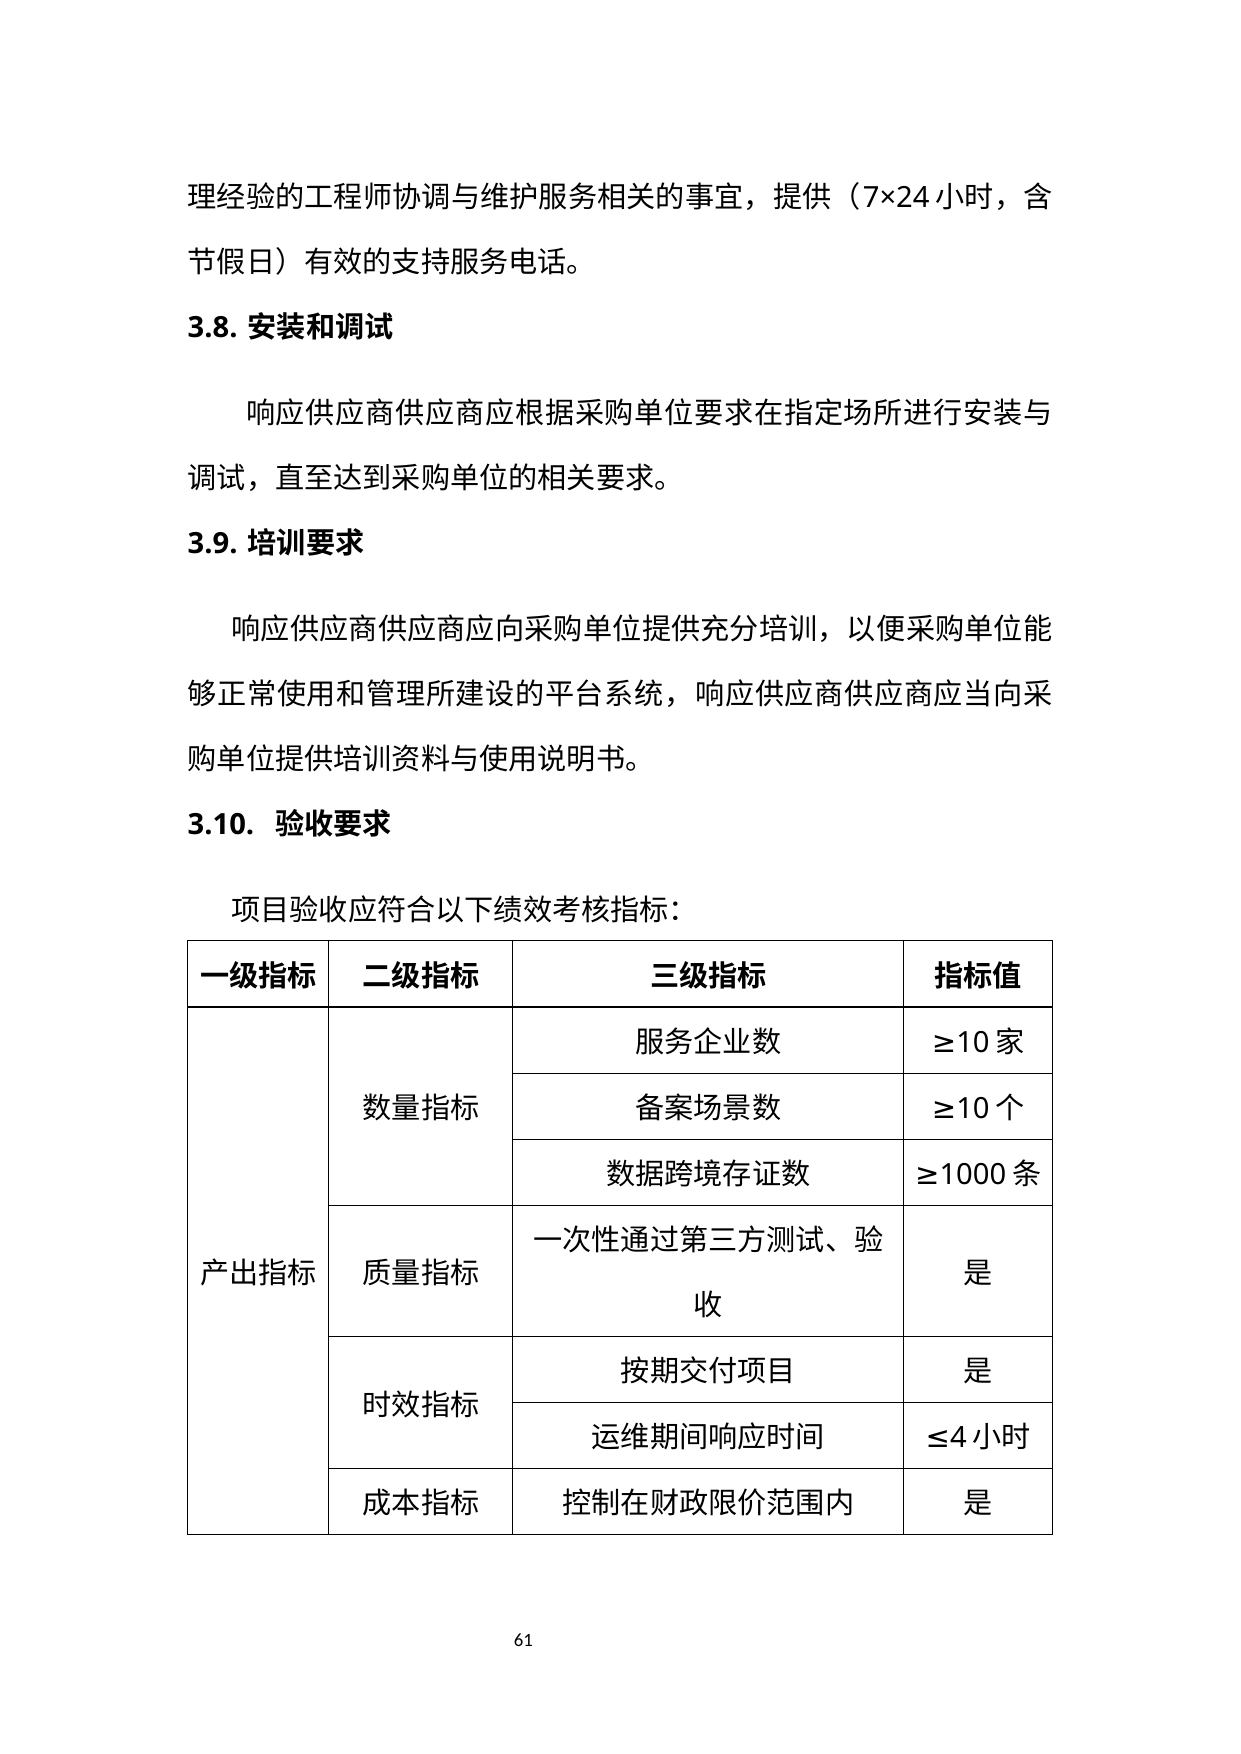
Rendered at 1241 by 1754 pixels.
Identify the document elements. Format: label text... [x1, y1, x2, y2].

text 响应供应商供应商应向采购单位提供充分培训，以便采购单位能够正常使用和管理所建设的平台系统，响应供应商供应商应当向采购单位提供培训资料与使用说明书。 [187, 594, 1053, 789]
table_cell ≥1000条 [904, 1140, 1052, 1204]
table_header 三级指标 [513, 941, 903, 1006]
table_cell 数量指标 [329, 1008, 512, 1204]
table_cell 备案场景数 [513, 1074, 903, 1138]
table_cell 产出指标 [188, 1008, 328, 1534]
table_cell 质量指标 [329, 1206, 512, 1336]
table_cell ≥10家 [904, 1008, 1052, 1072]
text 项目验收应符合以下绩效考核指标： [187, 875, 1053, 940]
table_cell 成本指标 [329, 1469, 512, 1534]
table_cell 服务企业数 [513, 1008, 903, 1072]
table_cell ≥10个 [904, 1074, 1052, 1138]
table_cell 是 [904, 1469, 1052, 1534]
table_cell ≤4小时 [904, 1403, 1052, 1468]
table_header 一级指标 [188, 941, 328, 1006]
table_cell 运维期间响应时间 [513, 1403, 903, 1468]
table_cell 是 [904, 1337, 1052, 1402]
table_cell 数据跨境存证数 [513, 1140, 903, 1204]
table_header 二级指标 [329, 941, 512, 1006]
table_cell 控制在财政限价范围内 [513, 1469, 903, 1534]
table_cell 一次性通过第三方测试、验收 [513, 1206, 903, 1336]
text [187, 162, 1053, 292]
table_cell 时效指标 [329, 1337, 512, 1468]
table_header 指标值 [904, 941, 1052, 1006]
subtitle 验收要求 [187, 789, 1053, 854]
subtitle 安装和调试 [187, 292, 1053, 357]
table_cell 按期交付项目 [513, 1337, 903, 1402]
text 响应供应商供应商应根据采购单位要求在指定场所进行安装与调试，直至达到采购单位的相关要求。 [187, 378, 1053, 508]
subtitle 培训要求 [187, 508, 1053, 573]
table_cell 是 [904, 1206, 1052, 1336]
